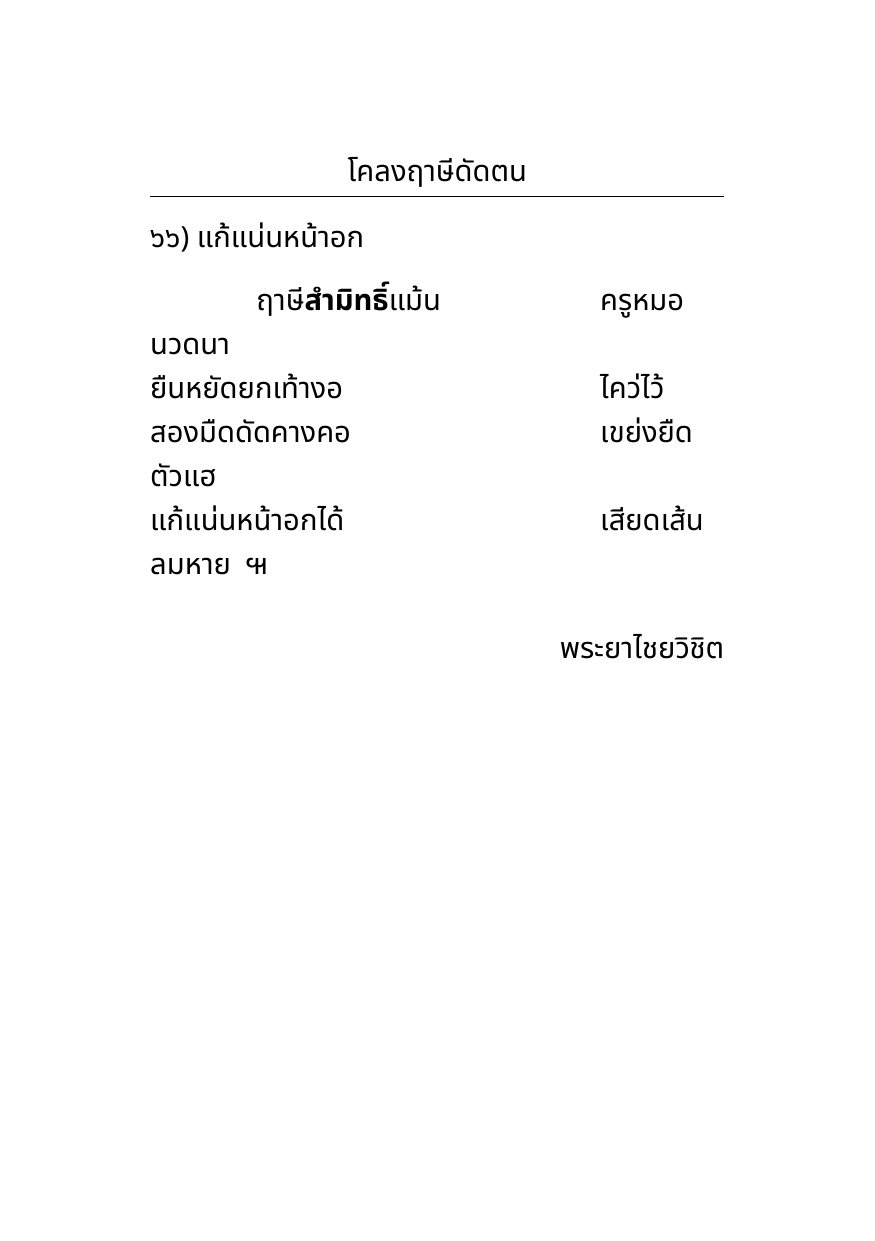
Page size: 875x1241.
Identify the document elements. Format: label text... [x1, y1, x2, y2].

text ๖๖) แก้แน่นหน้าอก [150, 216, 724, 260]
text สองมืดดัดคางคอ เขย่งยืด ตัวแฮ [150, 411, 724, 499]
text ยืนหยัดยกเท้างอ ไคว่ไว้ [150, 367, 724, 411]
text ฤาษีสำมิทธิ์แม้น ครูหมอ นวดนา [150, 279, 724, 367]
text โคลงฤาษีดัดตน [150, 150, 724, 196]
text แก้แน่นหน้าอกได้ เสียดเส้นลมหาย ๚ [150, 499, 724, 588]
text พระยาไชยวิชิต [150, 627, 724, 671]
